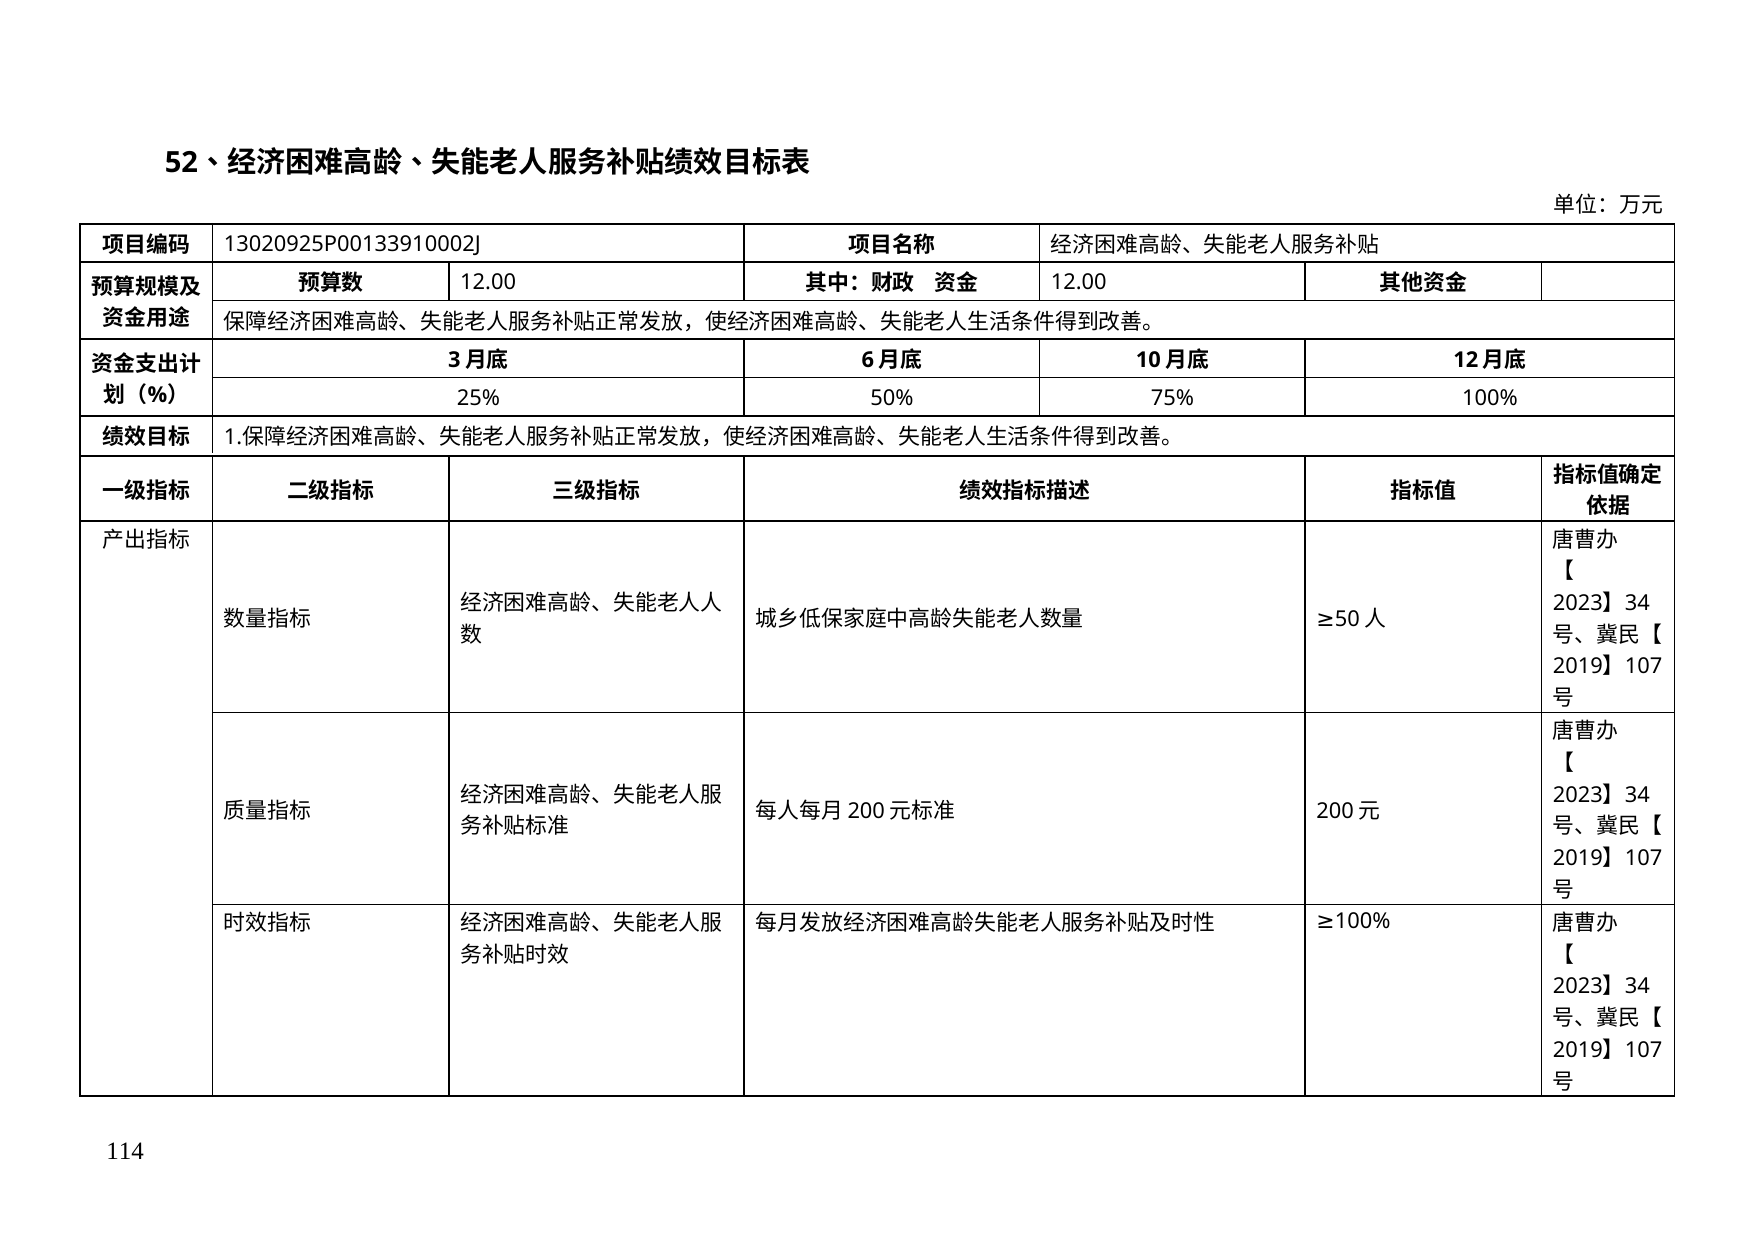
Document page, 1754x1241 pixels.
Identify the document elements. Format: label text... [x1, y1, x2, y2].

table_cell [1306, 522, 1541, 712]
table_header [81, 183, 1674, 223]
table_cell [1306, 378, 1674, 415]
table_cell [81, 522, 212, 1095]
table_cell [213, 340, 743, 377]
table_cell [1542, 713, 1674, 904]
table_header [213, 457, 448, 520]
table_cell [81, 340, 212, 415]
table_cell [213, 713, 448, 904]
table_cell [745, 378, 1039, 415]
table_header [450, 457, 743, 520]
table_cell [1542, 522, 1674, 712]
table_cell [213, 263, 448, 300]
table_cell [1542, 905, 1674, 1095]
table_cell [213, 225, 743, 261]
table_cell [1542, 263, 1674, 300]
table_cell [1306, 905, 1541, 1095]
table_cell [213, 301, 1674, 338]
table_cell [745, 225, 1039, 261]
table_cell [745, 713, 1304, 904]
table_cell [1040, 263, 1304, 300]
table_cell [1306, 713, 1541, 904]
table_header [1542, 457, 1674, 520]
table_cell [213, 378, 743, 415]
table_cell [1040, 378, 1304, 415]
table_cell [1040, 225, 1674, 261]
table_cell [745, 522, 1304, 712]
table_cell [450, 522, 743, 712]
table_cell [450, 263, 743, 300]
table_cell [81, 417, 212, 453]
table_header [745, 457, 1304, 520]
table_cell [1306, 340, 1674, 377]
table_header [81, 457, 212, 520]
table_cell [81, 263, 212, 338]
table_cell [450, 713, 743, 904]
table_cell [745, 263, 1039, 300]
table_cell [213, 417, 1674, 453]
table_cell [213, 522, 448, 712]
text 52、经济困难高龄、失能老人服务补贴绩效目标表 [106, 142, 1648, 181]
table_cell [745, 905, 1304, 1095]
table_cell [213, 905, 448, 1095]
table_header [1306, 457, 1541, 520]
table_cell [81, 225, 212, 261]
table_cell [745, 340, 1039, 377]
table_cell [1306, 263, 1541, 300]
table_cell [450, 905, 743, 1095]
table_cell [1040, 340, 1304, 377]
